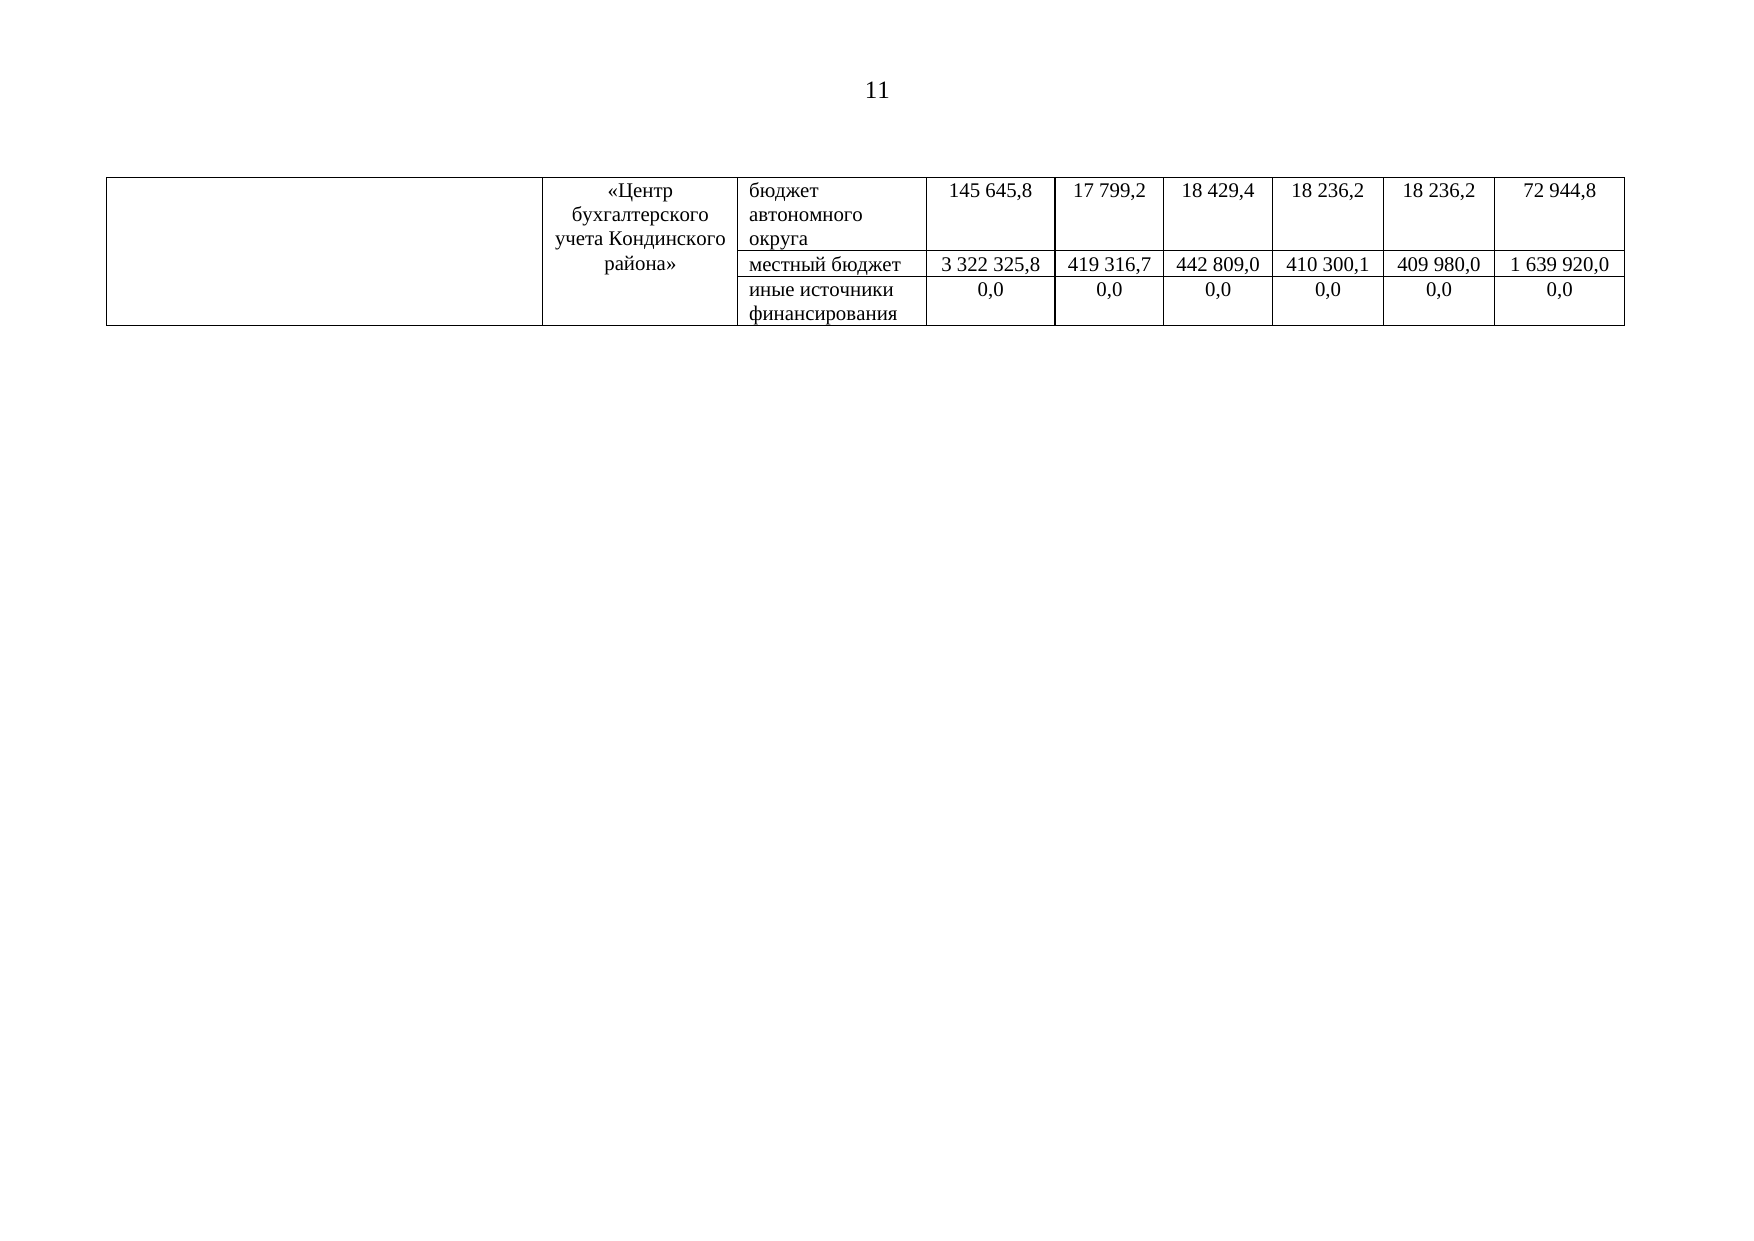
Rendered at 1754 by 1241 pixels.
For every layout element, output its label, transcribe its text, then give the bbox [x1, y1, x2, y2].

table_cell 410 300,1 [1273, 251, 1383, 276]
table_cell 0,0 [1495, 277, 1624, 325]
table_cell 18 429,4 [1164, 178, 1272, 250]
table_cell 0,0 [1273, 277, 1383, 325]
table_cell 72 944,8 [1495, 178, 1624, 250]
table_cell 17 799,2 [1056, 178, 1163, 250]
table_cell 409 980,0 [1384, 251, 1494, 276]
table_cell 18 236,2 [1384, 178, 1494, 250]
table_cell 0,0 [1164, 277, 1272, 325]
table_cell 0,0 [1384, 277, 1494, 325]
table_cell 419 316,7 [1056, 251, 1163, 276]
table_cell бюджет автономного округа [738, 178, 926, 250]
table_cell 0,0 [927, 277, 1054, 325]
table_cell местный бюджет [738, 251, 926, 276]
table_cell 1 639 920,0 [1495, 251, 1624, 276]
table_cell 3 322 325,8 [927, 251, 1054, 276]
table_cell 0,0 [1056, 277, 1163, 325]
table_cell 18 236,2 [1273, 178, 1383, 250]
table_cell 145 645,8 [927, 178, 1054, 250]
table_cell иные источники финансирования [738, 277, 926, 325]
table_cell 442 809,0 [1164, 251, 1272, 276]
